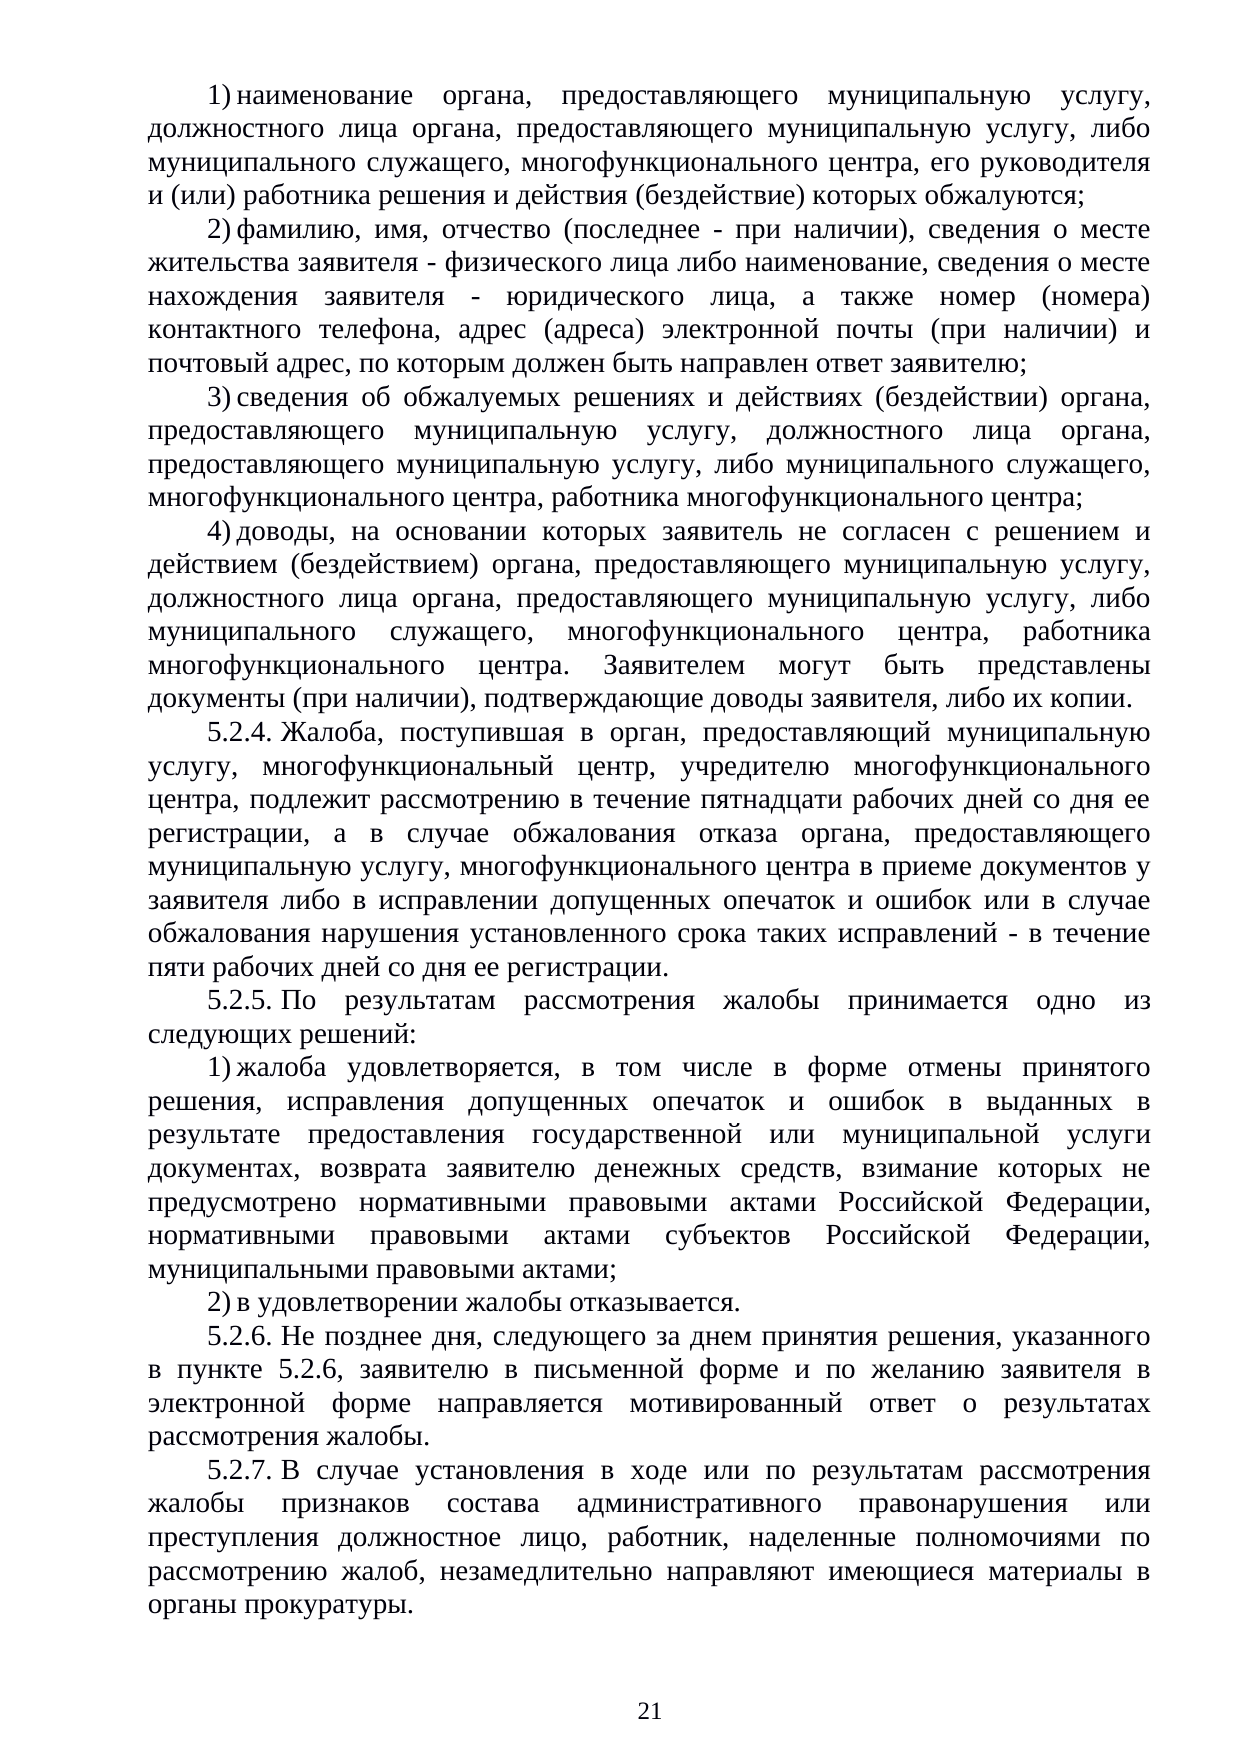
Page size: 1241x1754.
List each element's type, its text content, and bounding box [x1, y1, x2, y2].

list Жалоба, поступившая в орган, предоставляющий муниципальную услугу, многофункциональный центр, учредителю многофункционального центра, подлежит рассмотрению в течение пятнадцати рабочих дней со дня ее регистрации, а в случае обжалования отказа органа, предоставляющего муниципальную услугу, многофункционального центра в приеме документов у заявителя либо в исправлении допущенных опечаток и ошибок или в случае обжалования нарушения установленного срока таких исправлений - в течение пяти рабочих дней со дня ее регистрации. [148, 714, 1152, 982]
list в удовлетворении жалобы отказывается. [148, 1284, 1152, 1318]
list По результатам рассмотрения жалобы принимается одно из следующих решений: [148, 982, 1152, 1049]
list наименование органа, предоставляющего муниципальную услугу, должностного лица органа, предоставляющего муниципальную услугу, либо муниципального служащего, многофункционального центра, его руководителя и (или) работника решения и действия (бездействие) которых обжалуются; [148, 77, 1152, 211]
list сведения об обжалуемых решениях и действиях (бездействии) органа, предоставляющего муниципальную услугу, должностного лица органа, предоставляющего муниципальную услугу, либо муниципального служащего, многофункционального центра, работника многофункционального центра; [148, 379, 1152, 513]
list фамилию, имя, отчество (последнее - при наличии), сведения о месте жительства заявителя - физического лица либо наименование, сведения о месте нахождения заявителя - юридического лица, а также номер (номера) контактного телефона, адрес (адреса) электронной почты (при наличии) и почтовый адрес, по которым должен быть направлен ответ заявителю; [148, 211, 1152, 379]
list доводы, на основании которых заявитель не согласен с решением и действием (бездействием) органа, предоставляющего муниципальную услугу, должностного лица органа, предоставляющего муниципальную услугу, либо муниципального служащего, многофункционального центра, работника многофункционального центра. Заявителем могут быть представлены документы (при наличии), подтверждающие доводы заявителя, либо их копии. [148, 513, 1152, 714]
list жалоба удовлетворяется, в том числе в форме отмены принятого решения, исправления допущенных опечаток и ошибок в выданных в результате предоставления государственной или муниципальной услуги документах, возврата заявителю денежных средств, взимание которых не предусмотрено нормативными правовыми актами Российской Федерации, нормативными правовыми актами субъектов Российской Федерации, муниципальными правовыми актами; [148, 1049, 1152, 1284]
list В случае установления в ходе или по результатам рассмотрения жалобы признаков состава административного правонарушения или преступления должностное лицо, работник, наделенные полномочиями по рассмотрению жалоб, незамедлительно направляют имеющиеся материалы в органы прокуратуры. [148, 1452, 1152, 1620]
list Не позднее дня, следующего за днем принятия решения, указанного в пункте 5.2.6, заявителю в письменной форме и по желанию заявителя в электронной форме направляется мотивированный ответ о результатах рассмотрения жалобы. [148, 1318, 1152, 1452]
